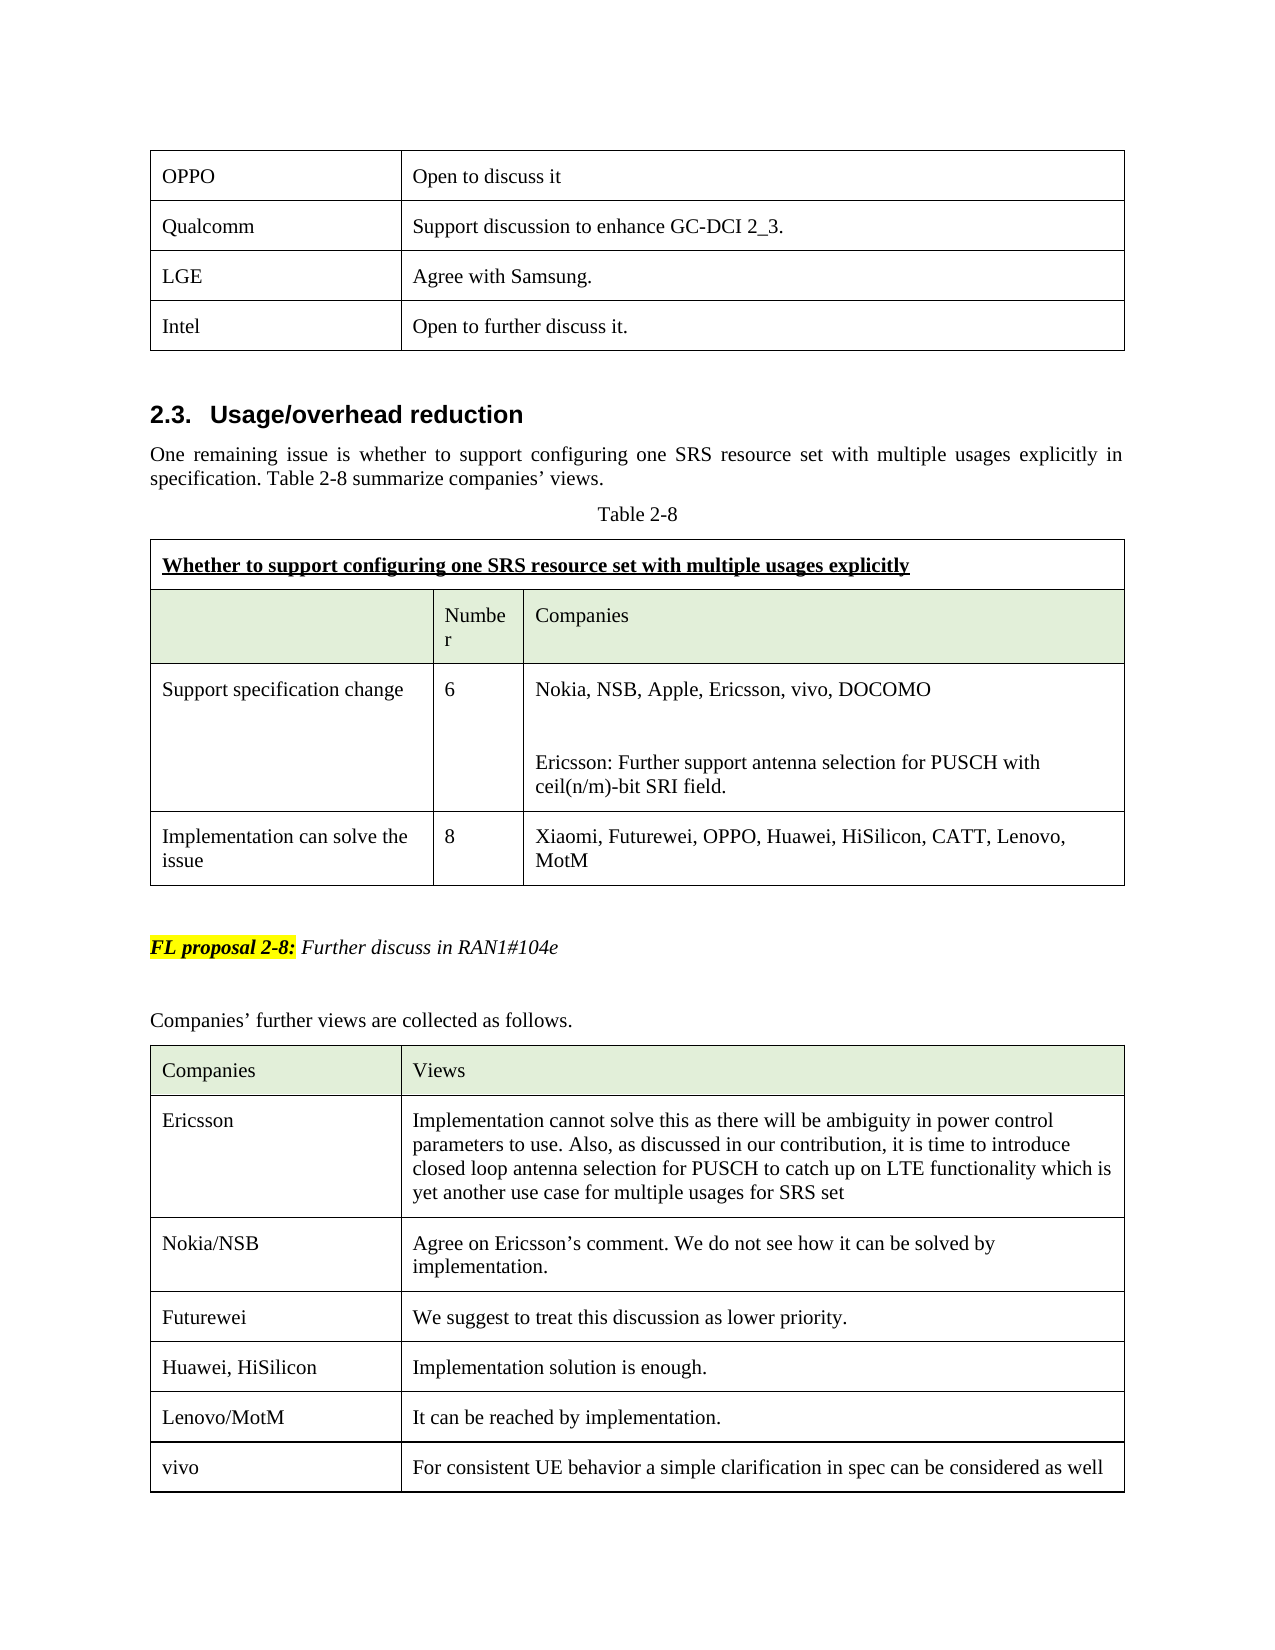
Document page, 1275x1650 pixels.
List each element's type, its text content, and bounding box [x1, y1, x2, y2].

table_cell Agree on Ericsson’s comment. We do not see how it can be solved by implementation. [402, 1218, 1124, 1291]
table_cell Number [434, 590, 523, 663]
table_cell Qualcomm [151, 201, 401, 250]
table_cell Companies [524, 590, 1124, 663]
table_cell Support specification change [151, 664, 433, 811]
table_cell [402, 1443, 1124, 1491]
table_header Companies [151, 1046, 401, 1094]
text Table 2-8 [150, 502, 1125, 526]
table_cell Huawei, HiSilicon [151, 1342, 401, 1391]
text Companies’ further views are collected as follows. [150, 1008, 1125, 1032]
text FL proposal 2-8: Further discuss in RAN1#104e [296, 935, 1125, 959]
table_cell Intel [151, 301, 401, 350]
subtitle Usage/overhead reduction [150, 401, 1125, 429]
table_cell Implementation cannot solve this as there will be ambiguity in power control parameters to use. Also, as discussed in our contribution, it is time to introduce closed loop antenna selection for PUSCH to catch up on LTE functionality which is yet another use case for multiple usages for SRS set [402, 1096, 1124, 1217]
table_cell Xiaomi, Futurewei, OPPO, Huawei, HiSilicon, CATT, Lenovo, MotM [524, 812, 1124, 885]
table_cell Implementation solution is enough. [402, 1342, 1124, 1391]
table_cell Support discussion to enhance GC-DCI 2_3. [402, 201, 1124, 250]
table_cell Futurewei [151, 1292, 401, 1341]
table_cell [151, 590, 433, 663]
table_cell Lenovo/MotM [151, 1392, 401, 1441]
table_cell vivo [151, 1443, 401, 1491]
table_cell 6 [434, 664, 523, 811]
table_cell It can be reached by implementation. [402, 1392, 1124, 1441]
table_cell Open to further discuss it. [402, 301, 1124, 350]
table_cell 8 [434, 812, 523, 885]
table_cell Open to discuss it [402, 151, 1124, 200]
text One remaining issue is whether to support configuring one SRS resource set with multiple usages explicitly in specification. Table 2-8 summarize companies’ views. [150, 442, 1125, 490]
table_header Whether to support configuring one SRS resource set with multiple usages explicitly [151, 540, 1124, 589]
table_cell Nokia/NSB [151, 1218, 401, 1291]
table_cell We suggest to treat this discussion as lower priority. [402, 1292, 1124, 1341]
table_cell Ericsson [151, 1096, 401, 1217]
table_cell Agree with Samsung. [402, 251, 1124, 300]
table_header Views [402, 1046, 1124, 1094]
table_cell LGE [151, 251, 401, 300]
table_cell Implementation can solve the issue [151, 812, 433, 885]
table_cell OPPO [151, 151, 401, 200]
table_cell Nokia, NSB, Apple, Ericsson, vivo, DOCOMO Ericsson: Further support antenna selection for PUSCH with ceil(n/m)-bit SRI field. [524, 664, 1124, 811]
